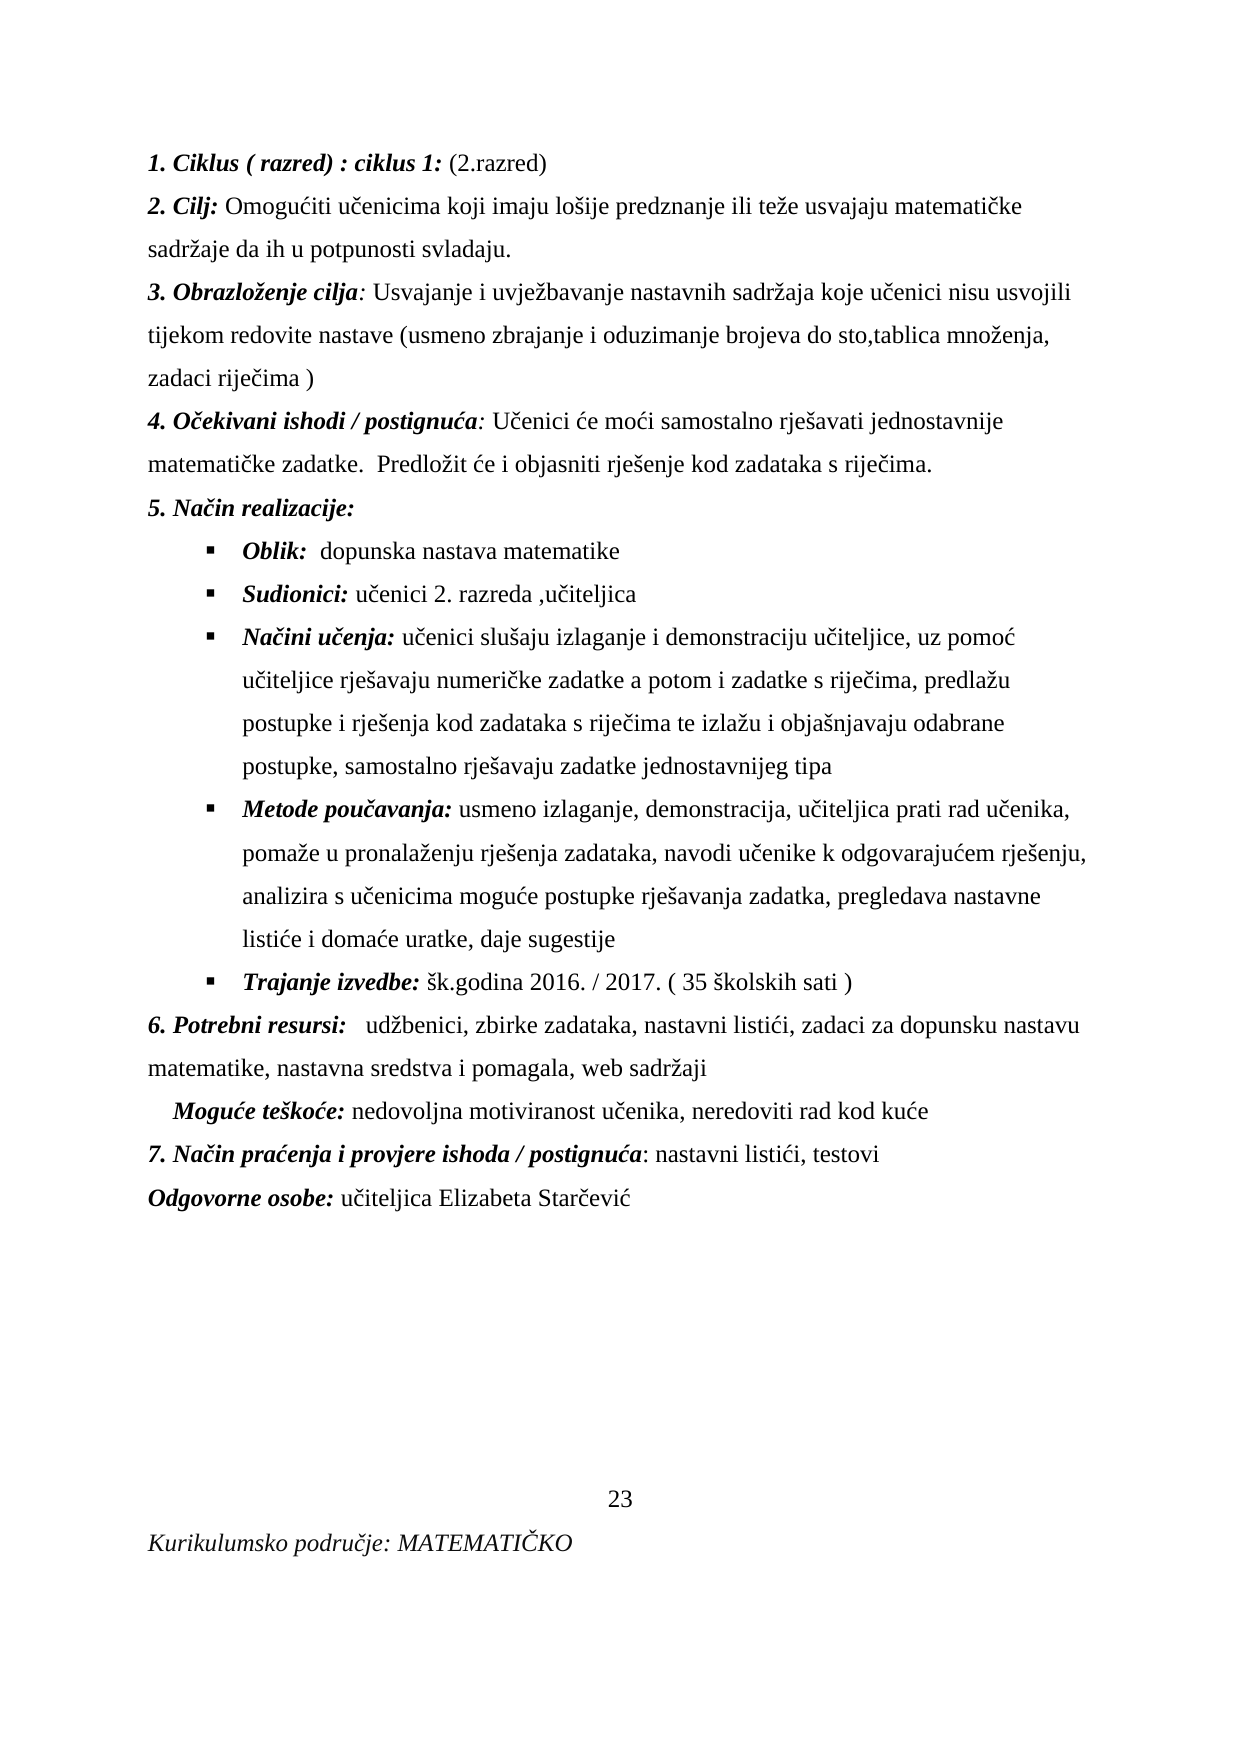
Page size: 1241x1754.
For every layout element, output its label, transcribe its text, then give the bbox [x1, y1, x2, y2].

text 6. Potrebni resursi: udžbenici, zbirke zadataka, nastavni listići, zadaci za dopunsku nastavu matematike, nastavna sredstva i pomagala, web sadržaji [148, 1010, 1093, 1082]
text Odgovorne osobe: učiteljica Elizabeta Starčević [148, 1183, 1093, 1211]
text 1. Ciklus ( razred) : ciklus 1: (2.razred) [148, 148, 1093, 176]
list Trajanje izvedbe: šk.godina 2016. / 2017. ( 35 školskih sati ) [204, 967, 1093, 996]
list Oblik: dopunska nastava matematike [204, 536, 1093, 564]
list Načini učenja: učenici slušaju izlaganje i demonstraciju učiteljice, uz pomoć učiteljice rješavaju numeričke zadatke a potom i zadatke s riječima, predlažu postupke i rješenja kod zadataka s riječima te izlažu i objašnjavaju odabrane postupke, samostalno rješavaju zadatke jednostavnijeg tipa [204, 622, 1093, 780]
text 4. Očekivani ishodi / postignuća: Učenici će moći samostalno rješavati jednostavnije matematičke zadatke. Predložit će i objasniti rješenje kod zadataka s riječima. [148, 406, 1093, 478]
text 2. Cilj: Omogućiti učenicima koji imaju lošije predznanje ili teže usvajaju matematičke sadržaje da ih u potpunosti svladaju. [148, 191, 1093, 263]
text 3. Obrazloženje cilja: Usvajanje i uvježbavanje nastavnih sadržaja koje učenici nisu usvojili tijekom redovite nastave (usmeno zbrajanje i oduzimanje brojeva do sto,tablica množenja, zadaci riječima ) [148, 277, 1093, 392]
text 5. Način realizacije: [148, 493, 1093, 521]
text Moguće teškoće: nedovoljna motiviranost učenika, neredoviti rad kod kuće [148, 1096, 1093, 1125]
list Sudionici: učenici 2. razreda ,učiteljica [204, 579, 1093, 608]
text Kurikulumsko područje: MATEMATIČKO [148, 1528, 1093, 1556]
list Metode poučavanja: usmeno izlaganje, demonstracija, učiteljica prati rad učenika, pomaže u pronalaženju rješenja zadataka, navodi učenike k odgovarajućem rješenju, analizira s učenicima moguće postupke rješavanja zadatka, pregledava nastavne listiće i domaće uratke, daje sugestije [204, 794, 1093, 953]
text 7. Način praćenja i provjere ishoda / postignuća: nastavni listići, testovi [148, 1139, 1093, 1168]
text 23 [148, 1484, 1093, 1513]
